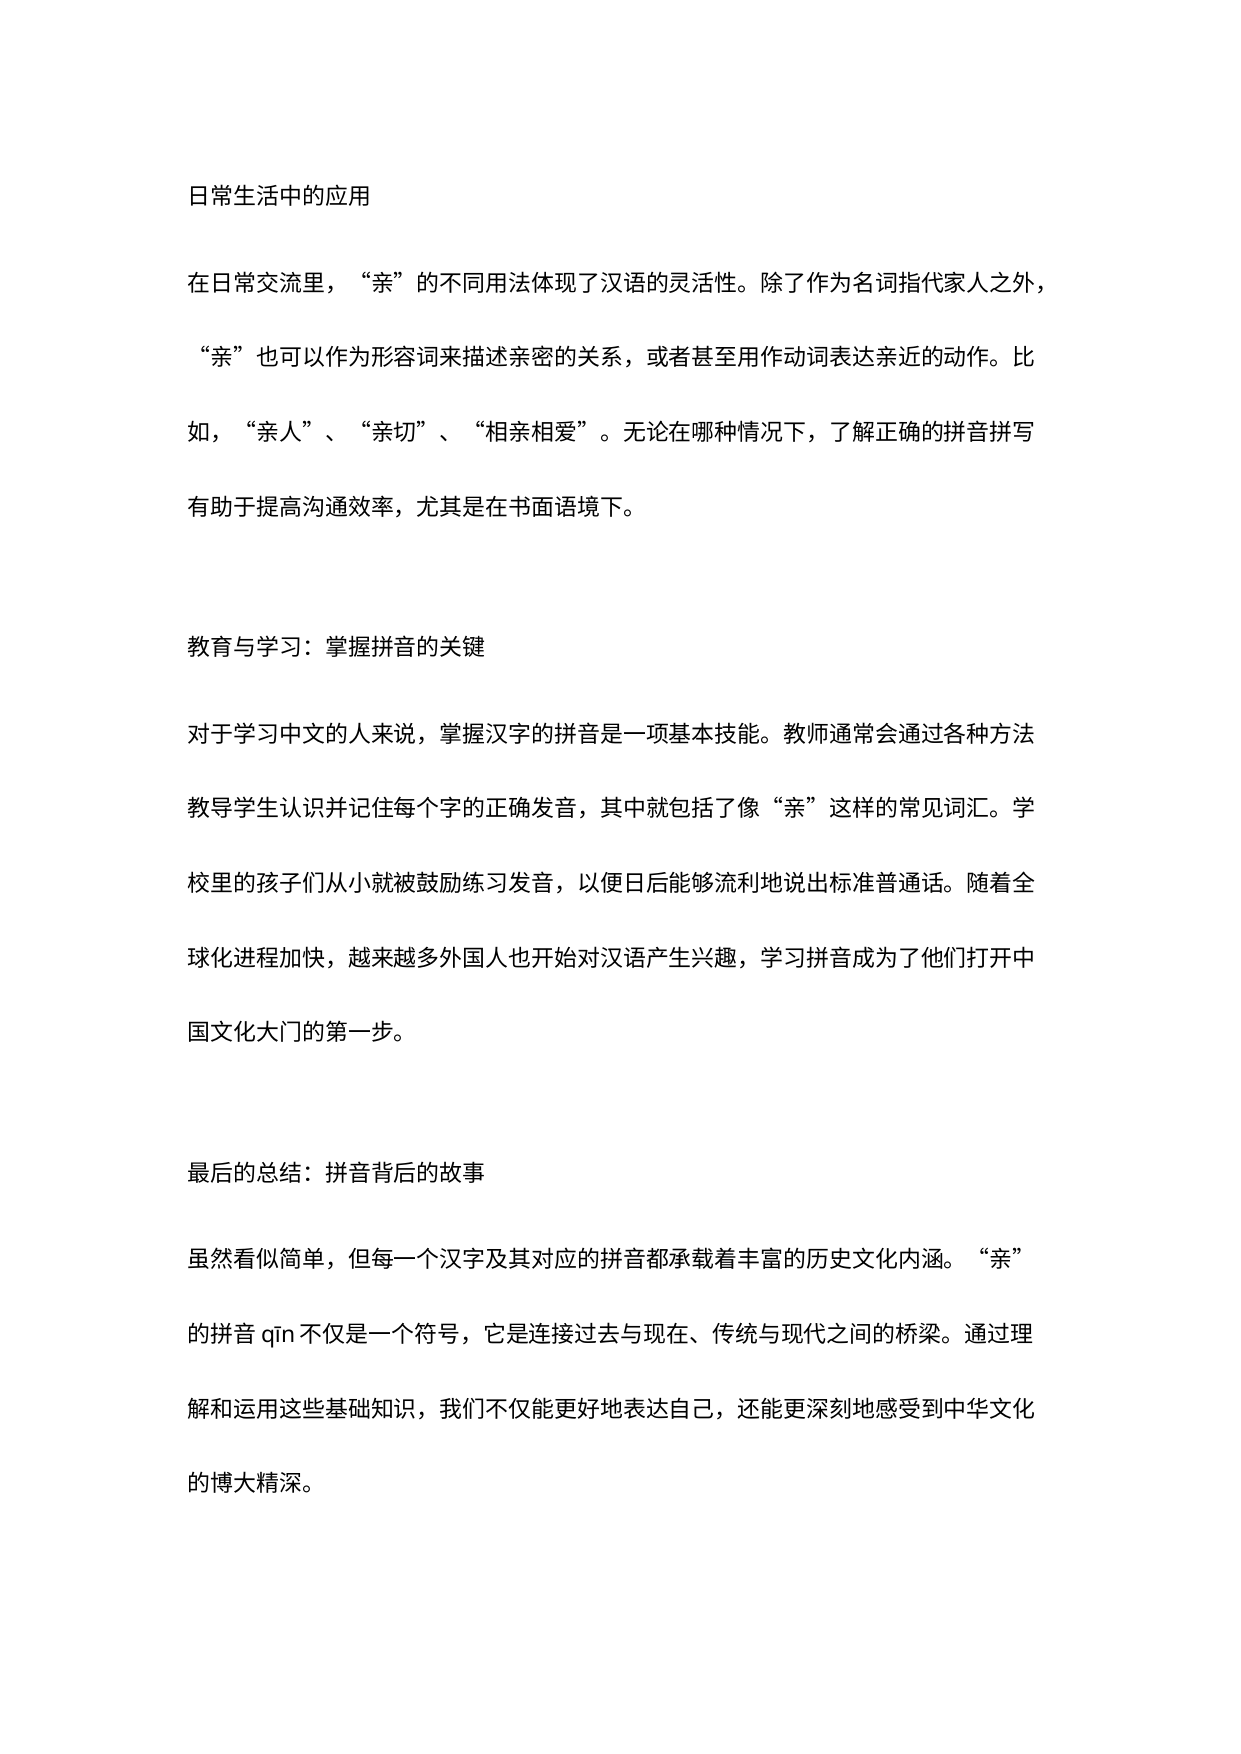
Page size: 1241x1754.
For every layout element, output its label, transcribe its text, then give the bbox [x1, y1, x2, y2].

text 对于学习中文的人来说，掌握汉字的拼音是一项基本技能。教师通常会通过各种方法教导学生认识并记住每个字的正确发音，其中就包括了像“亲”这样的常见词汇。学校里的孩子们从小就被鼓励练习发音，以便日后能够流利地说出标准普通话。随着全球化进程加快，越来越多外国人也开始对汉语产生兴趣，学习拼音成为了他们打开中国文化大门的第一步。 [187, 699, 1053, 1063]
text 在日常交流里，“亲”的不同用法体现了汉语的灵活性。除了作为名词指代家人之外，“亲”也可以作为形容词来描述亲密的关系，或者甚至用作动词表达亲近的动作。比如，“亲人”、“亲切”、“相亲相爱”。无论在哪种情况下，了解正确的拼音拼写有助于提高沟通效率，尤其是在书面语境下。 [187, 248, 1053, 538]
text 最后的总结：拼音背后的故事 [187, 1139, 1053, 1204]
text 日常生活中的应用 [187, 162, 1053, 227]
text 虽然看似简单，但每一个汉字及其对应的拼音都承载着丰富的历史文化内涵。“亲”的拼音qīn不仅是一个符号，它是连接过去与现在、传统与现代之间的桥梁。通过理解和运用这些基础知识，我们不仅能更好地表达自己，还能更深刻地感受到中华文化的博大精深。 [187, 1225, 1053, 1514]
text 教育与学习：掌握拼音的关键 [187, 613, 1053, 678]
